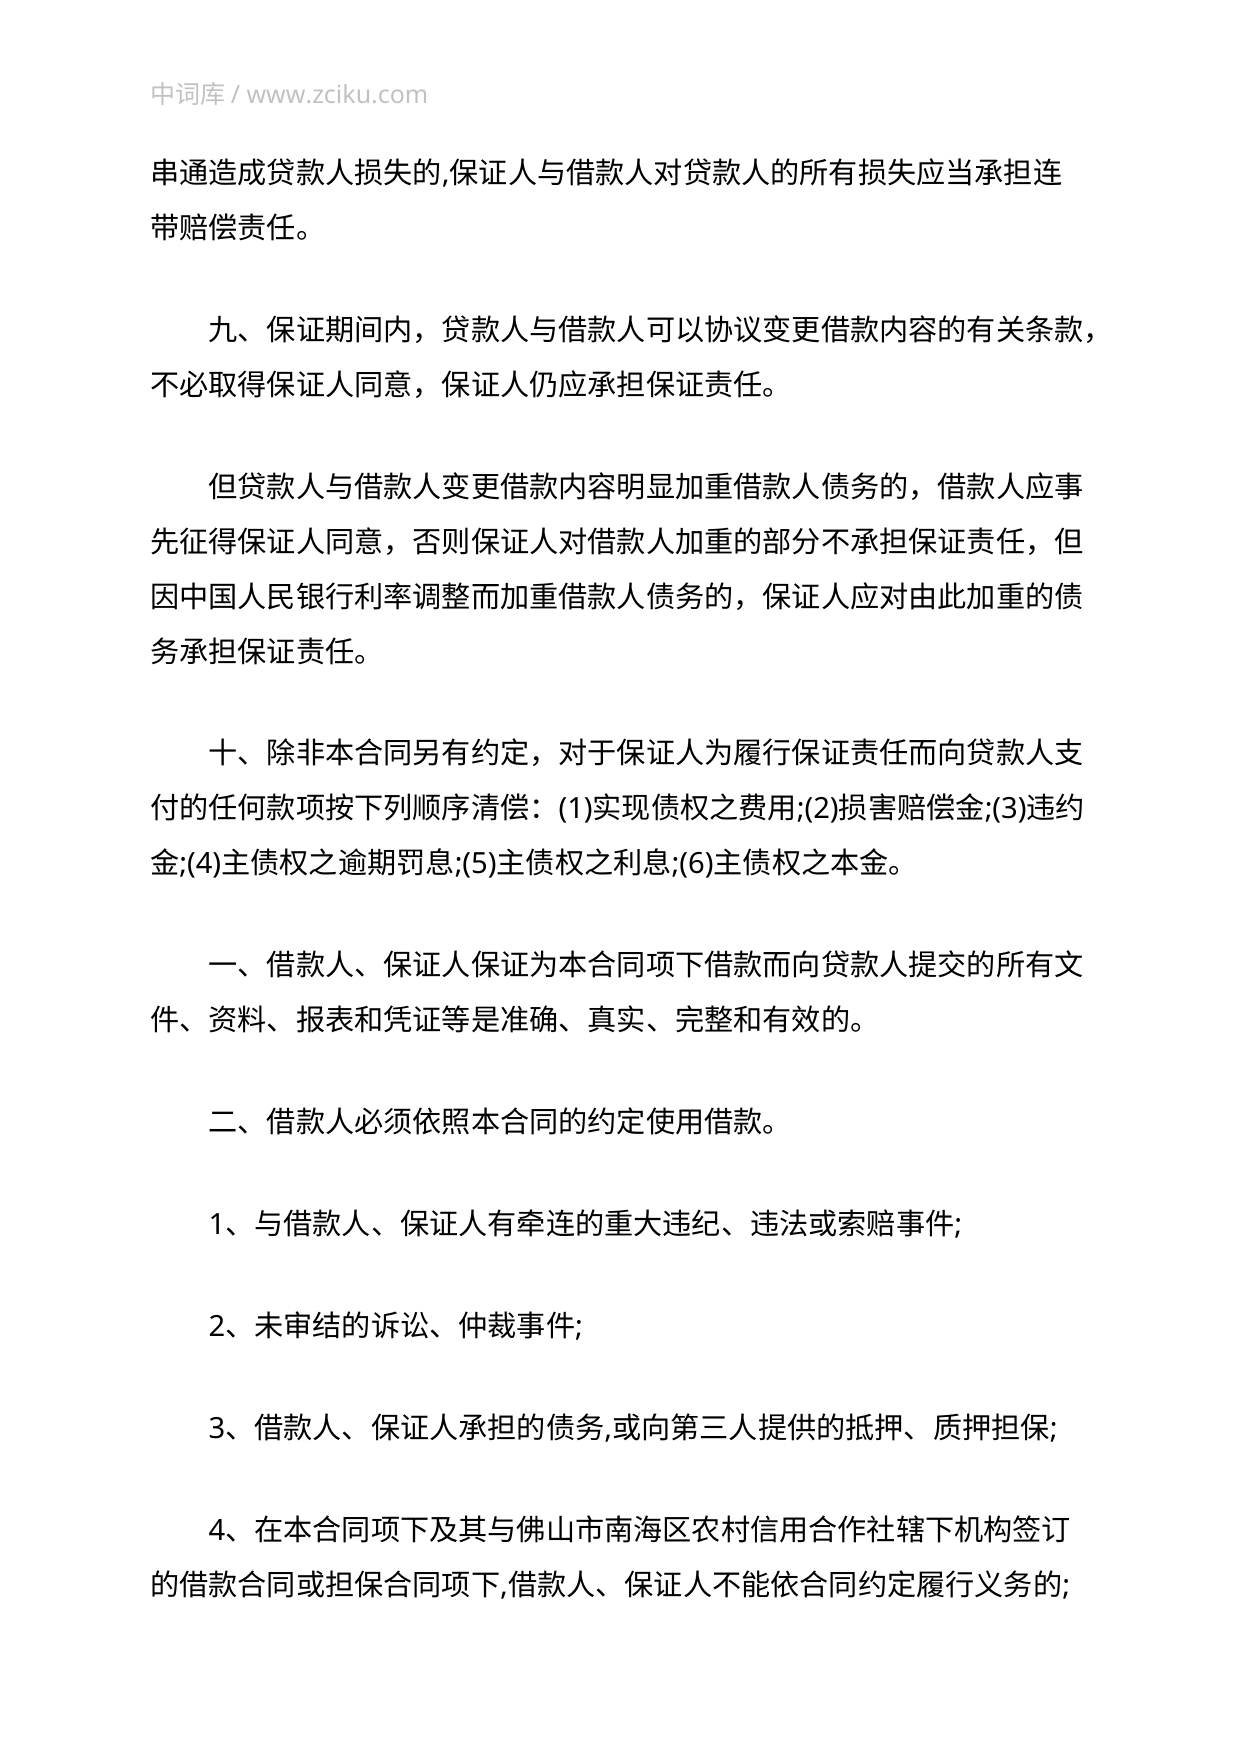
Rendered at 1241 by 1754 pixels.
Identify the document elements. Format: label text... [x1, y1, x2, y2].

text 4、在本合同项下及其与佛山市南海区农村信用合作社辖下机构签订的借款合同或担保合同项下,借款人、保证人不能依合同约定履行义务的; [150, 1506, 1090, 1603]
text 一、借款人、保证人保证为本合同项下借款而向贷款人提交的所有文件、资料、报表和凭证等是准确、真实、完整和有效的。 [150, 942, 1090, 1039]
text 十、除非本合同另有约定，对于保证人为履行保证责任而向贷款人支付的任何款项按下列顺序清偿：(1)实现债权之费用;(2)损害赔偿金;(3)违约金;(4)主债权之逾期罚息;(5)主债权之利息;(6)主债权之本金。 [150, 730, 1090, 882]
text 但贷款人与借款人变更借款内容明显加重借款人债务的，借款人应事先征得保证人同意，否则保证人对借款人加重的部分不承担保证责任，但因中国人民银行利率调整而加重借款人债务的，保证人应对由此加重的债务承担保证责任。 [150, 463, 1090, 670]
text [150, 150, 1090, 247]
text 九、保证期间内，贷款人与借款人可以协议变更借款内容的有关条款，不必取得保证人同意，保证人仍应承担保证责任。 [150, 307, 1090, 404]
text 2、未审结的诉讼、仲裁事件; [150, 1302, 1090, 1344]
text 1、与借款人、保证人有牵连的重大违纪、违法或索赔事件; [150, 1200, 1090, 1243]
text 3、借款人、保证人承担的债务,或向第三人提供的抵押、质押担保; [150, 1404, 1090, 1447]
text 二、借款人必须依照本合同的约定使用借款。 [150, 1098, 1090, 1141]
